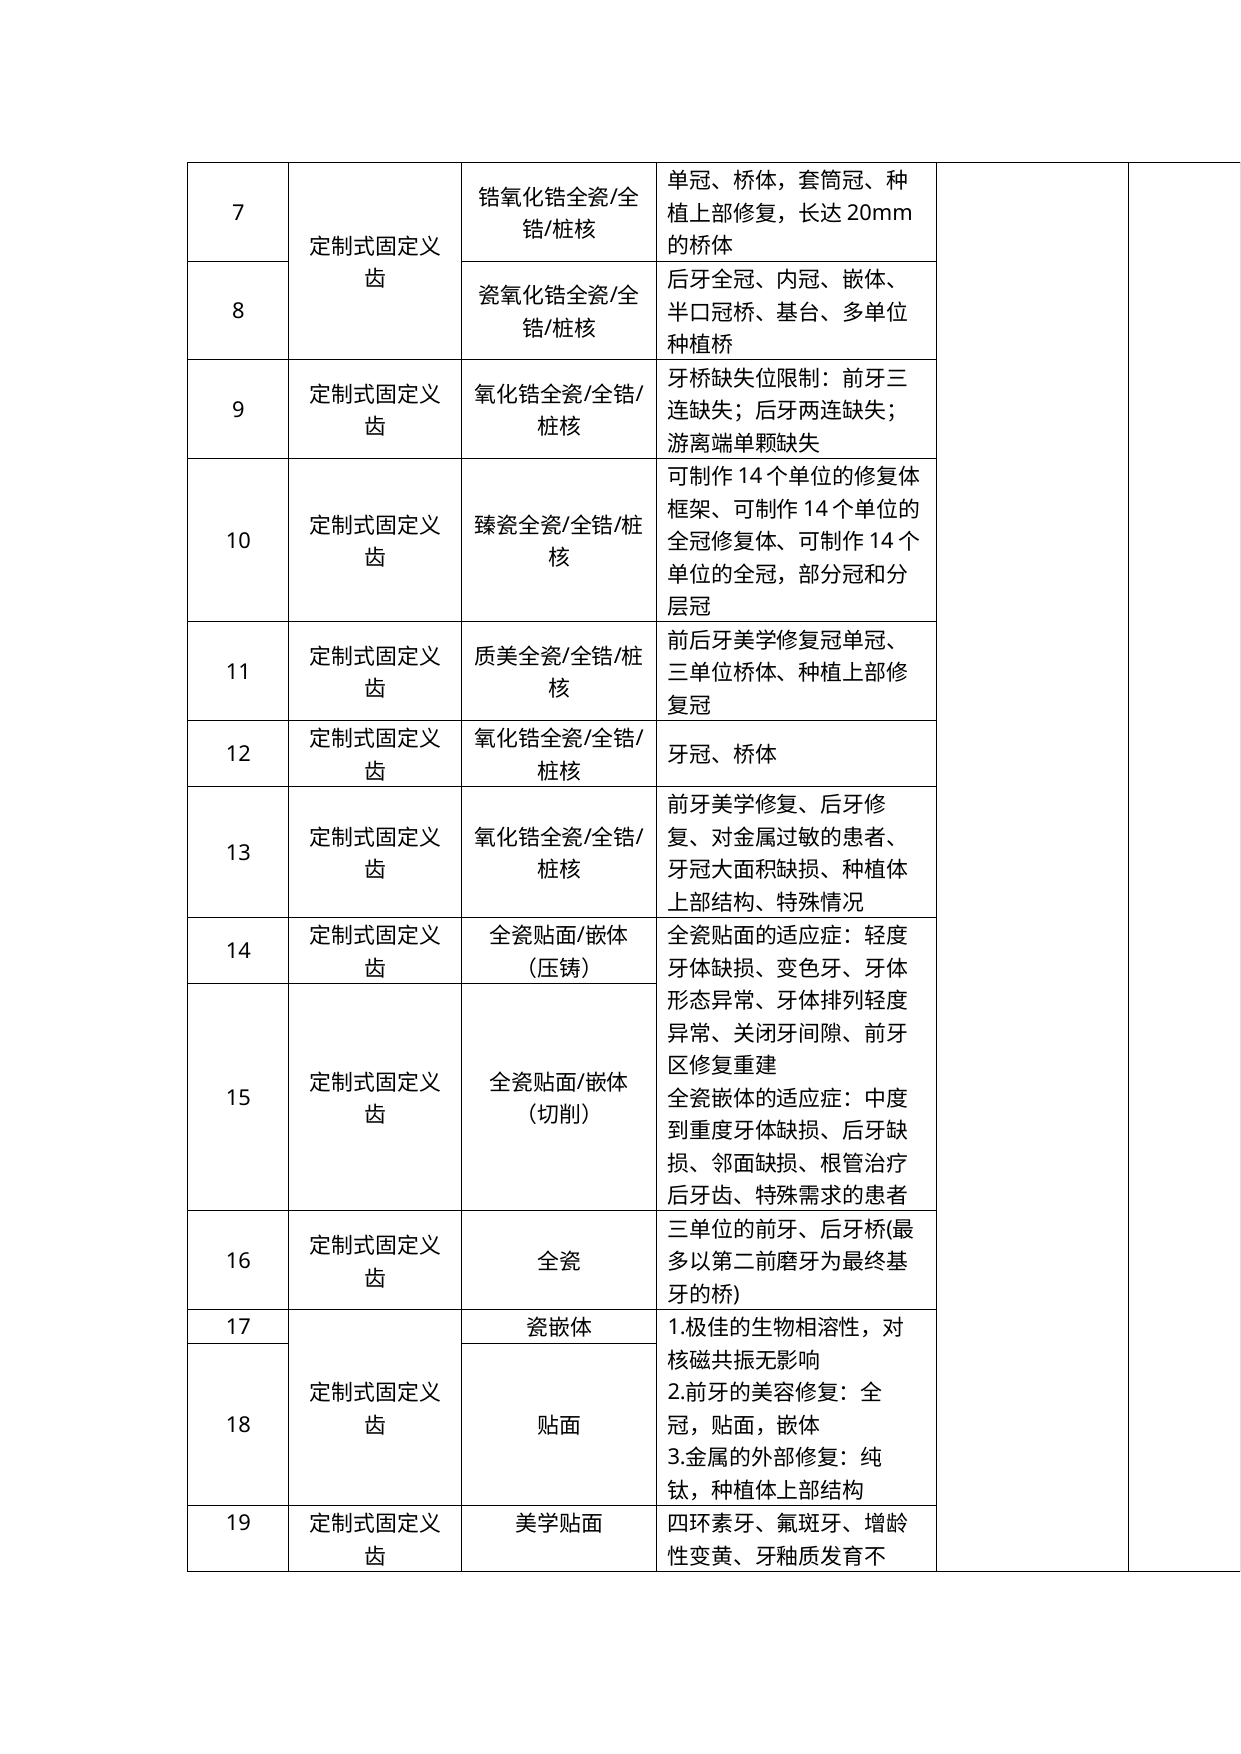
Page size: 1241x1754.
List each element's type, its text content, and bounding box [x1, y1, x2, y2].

table_cell 美学贴面 [462, 1506, 656, 1571]
table_cell 全瓷 [462, 1211, 656, 1309]
table_cell 8 [188, 262, 288, 359]
table_cell 臻瓷全瓷/全锆/桩核 [462, 459, 656, 621]
table_cell 定制式固定义齿 [289, 1310, 461, 1505]
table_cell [657, 1506, 936, 1571]
table_cell 氧化锆全瓷/全锆/桩核 [462, 360, 656, 458]
table_cell 全瓷贴面/嵌体（压铸） [462, 918, 656, 983]
table_cell 定制式固定义齿 [289, 459, 461, 621]
table_cell 16 [188, 1211, 288, 1309]
table_cell 13 [188, 787, 288, 917]
table_cell 9 [188, 360, 288, 458]
table_cell 15 [188, 984, 288, 1210]
table_cell 定制式固定义齿 [289, 1211, 461, 1309]
table_cell 前后牙美学修复冠单冠、三单位桥体、种植上部修复冠 [657, 622, 936, 720]
table_cell 瓷嵌体 [462, 1310, 656, 1342]
table_cell 牙冠、桥体 [657, 721, 936, 786]
table_cell 锆氧化锆全瓷/全锆/桩核 [462, 163, 656, 261]
table_cell 17 [188, 1310, 288, 1342]
table_cell 定制式固定义齿 [289, 918, 461, 983]
table_cell 全瓷贴面/嵌体（切削） [462, 984, 656, 1210]
table_cell 瓷氧化锆全瓷/全锆/桩核 [462, 262, 656, 359]
table_cell 1.极佳的生物相溶性，对核磁共振无影响 2.前牙的美容修复：全冠，贴面，嵌体 3.金属的外部修复：纯钛，种植体上部结构 [657, 1310, 936, 1505]
table_cell 定制式固定义齿 [289, 360, 461, 458]
table_cell 18 [188, 1344, 288, 1505]
table_cell 14 [188, 918, 288, 983]
table_cell 贴面 [462, 1344, 656, 1505]
table_cell 后牙全冠、内冠、嵌体、半口冠桥、基台、多单位种植桥 [657, 262, 936, 359]
table_cell 氧化锆全瓷/全锆/桩核 [462, 721, 656, 786]
table_cell 前牙美学修复、后牙修复、对金属过敏的患者、牙冠大面积缺损、种植体上部结构、特殊情况 [657, 787, 936, 917]
table_cell 定制式固定义齿 [289, 622, 461, 720]
table_cell 三单位的前牙、后牙桥(最多以第二前磨牙为最终基牙的桥) [657, 1211, 936, 1309]
table_cell 氧化锆全瓷/全锆/桩核 [462, 787, 656, 917]
table_cell 定制式固定义齿 [289, 984, 461, 1210]
table_cell 定制式固定义齿 [289, 721, 461, 786]
table_cell 定制式固定义齿 [289, 163, 461, 359]
table_cell 单冠、桥体，套筒冠、种植上部修复，长达20mm的桥体 [657, 163, 936, 261]
table_cell 定制式固定义齿 [289, 1506, 461, 1571]
table_cell 11 [188, 622, 288, 720]
table_cell 7 [188, 163, 288, 261]
table_cell 19 [188, 1506, 288, 1571]
table_cell 定制式固定义齿 [289, 787, 461, 917]
table_cell 全瓷贴面的适应症：轻度牙体缺损、变色牙、牙体形态异常、牙体排列轻度异常、关闭牙间隙、前牙区修复重建 全瓷嵌体的适应症：中度到重度牙体缺损、后牙缺损、邻面缺损、根管治疗后牙齿、特殊需求的患者 [657, 918, 936, 1210]
table_cell 10 [188, 459, 288, 621]
table_cell 牙桥缺失位限制：前牙三连缺失；后牙两连缺失；游离端单颗缺失 [657, 360, 936, 458]
table_cell 可制作14个单位的修复体框架、可制作14个单位的全冠修复体、可制作14个单位的全冠，部分冠和分层冠 [657, 459, 936, 621]
table_cell 12 [188, 721, 288, 786]
table_cell 质美全瓷/全锆/桩核 [462, 622, 656, 720]
